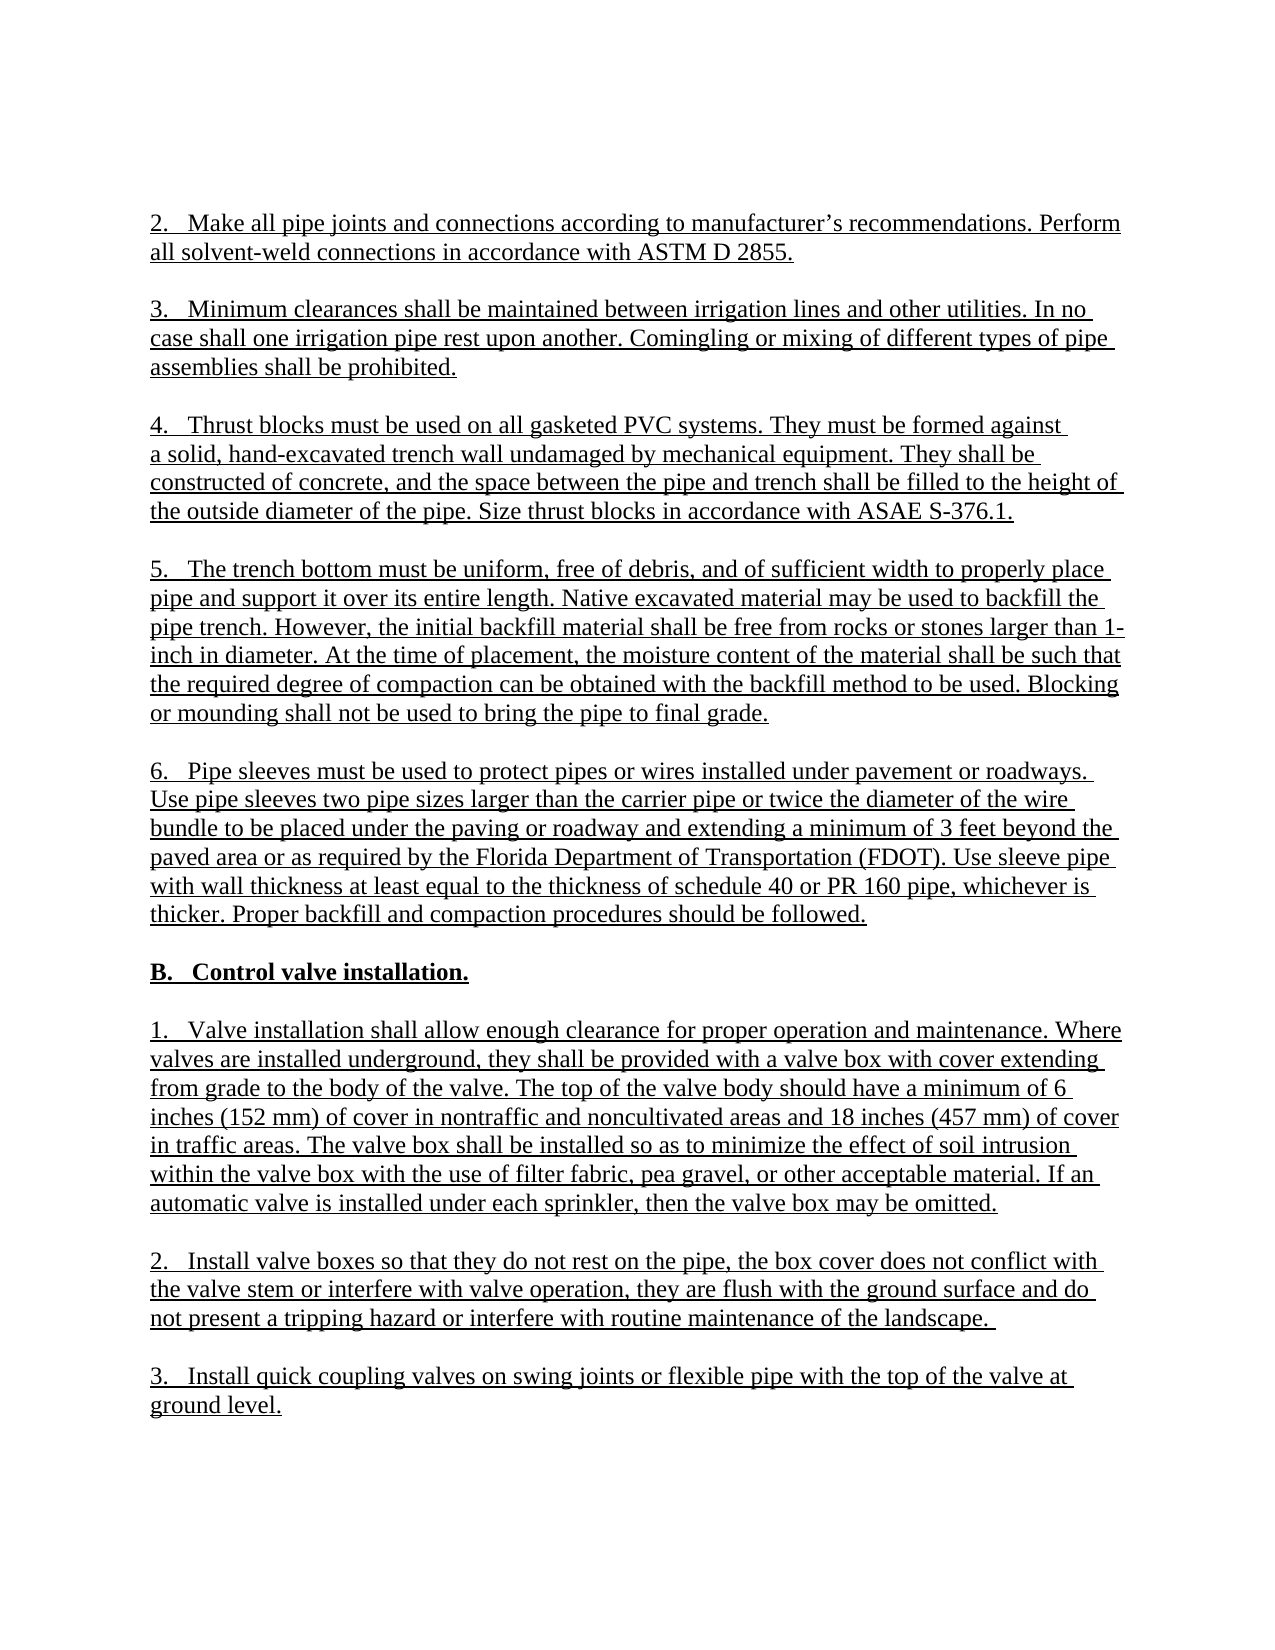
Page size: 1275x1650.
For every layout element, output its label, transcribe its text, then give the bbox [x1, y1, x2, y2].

text 1. Valve installation shall allow enough clearance for proper operation and maintenance. Where valves are installed underground, they shall be provided with a valve box with cover extending from grade to the body of the valve. The top of the valve body should have a minimum of 6 inches (152 mm) of cover in nontraffic and noncultivated areas and 18 inches (457 mm) of cover in traffic areas. The valve box shall be installed so as to minimize the effect of soil intrusion within the valve box with the use of filter fabric, pea gravel, or other acceptable material. If an automatic valve is installed under each sprinkler, then the valve box may be omitted. [150, 1015, 1125, 1217]
text 3. Install quick coupling valves on swing joints or flexible pipe with the top of the valve at ground level. [150, 1361, 1125, 1419]
text 2. Make all pipe joints and connections according to manufacturer’s recommendations. Perform all solvent-weld connections in accordance with ASTM D 2855. [150, 208, 1125, 265]
text 5. The trench bottom must be uniform, free of debris, and of sufficient width to properly place pipe and support it over its entire length. Native excavated material may be used to backfill the pipe trench. However, the initial backfill material shall be free from rocks or stones larger than 1-inch in diameter. At the time of placement, the moisture content of the material shall be such that the required degree of compaction can be obtained with the backfill method to be used. Blocking or mounding shall not be used to bring the pipe to final grade. [150, 638, 1125, 727]
text 5. The trench bottom must be uniform, free of debris, and of sufficient width to properly place pipe and support it over its entire length. Native excavated material may be used to backfill the pipe trench. However, the initial backfill material shall be free from rocks or stones larger than 1-inch in diameter. At the time of placement, the moisture content of the material shall be such that the required degree of compaction can be obtained with the backfill method to be used. Blocking or mounding shall not be used to bring the pipe to final grade. [150, 554, 1125, 637]
text 6. Pipe sleeves must be used to protect pipes or wires installed under pavement or roadways. Use pipe sleeves two pipe sizes larger than the carrier pipe or twice the diameter of the wire bundle to be placed under the paving or roadway and extending a minimum of 3 feet beyond the paved area or as required by the Florida Department of Transportation (FDOT). Use sleeve pipe with wall thickness at least equal to the thickness of schedule 40 or PR 160 pipe, whichever is thicker. Proper backfill and compaction procedures should be followed. [150, 756, 1125, 928]
text 3. Minimum clearances shall be maintained between irrigation lines and other utilities. In no case shall one irrigation pipe rest upon another. Comingling or mixing of different types of pipe assemblies shall be prohibited. [150, 294, 1125, 381]
text B. Control valve installation. [150, 957, 1125, 986]
text 4. Thrust blocks must be used on all gasketed PVC systems. They must be formed against a solid, hand-excavated trench wall undamaged by mechanical equipment. They shall be constructed of concrete, and the space between the pipe and trench shall be filled to the height of the outside diameter of the pipe. Size thrust blocks in accordance with ASAE S-376.1. [150, 410, 1125, 525]
text 2. Install valve boxes so that they do not rest on the pipe, the box cover does not conflict with the valve stem or interfere with valve operation, they are flush with the ground surface and do not present a tripping hazard or interfere with routine maintenance of the landscape. [150, 1246, 1125, 1332]
